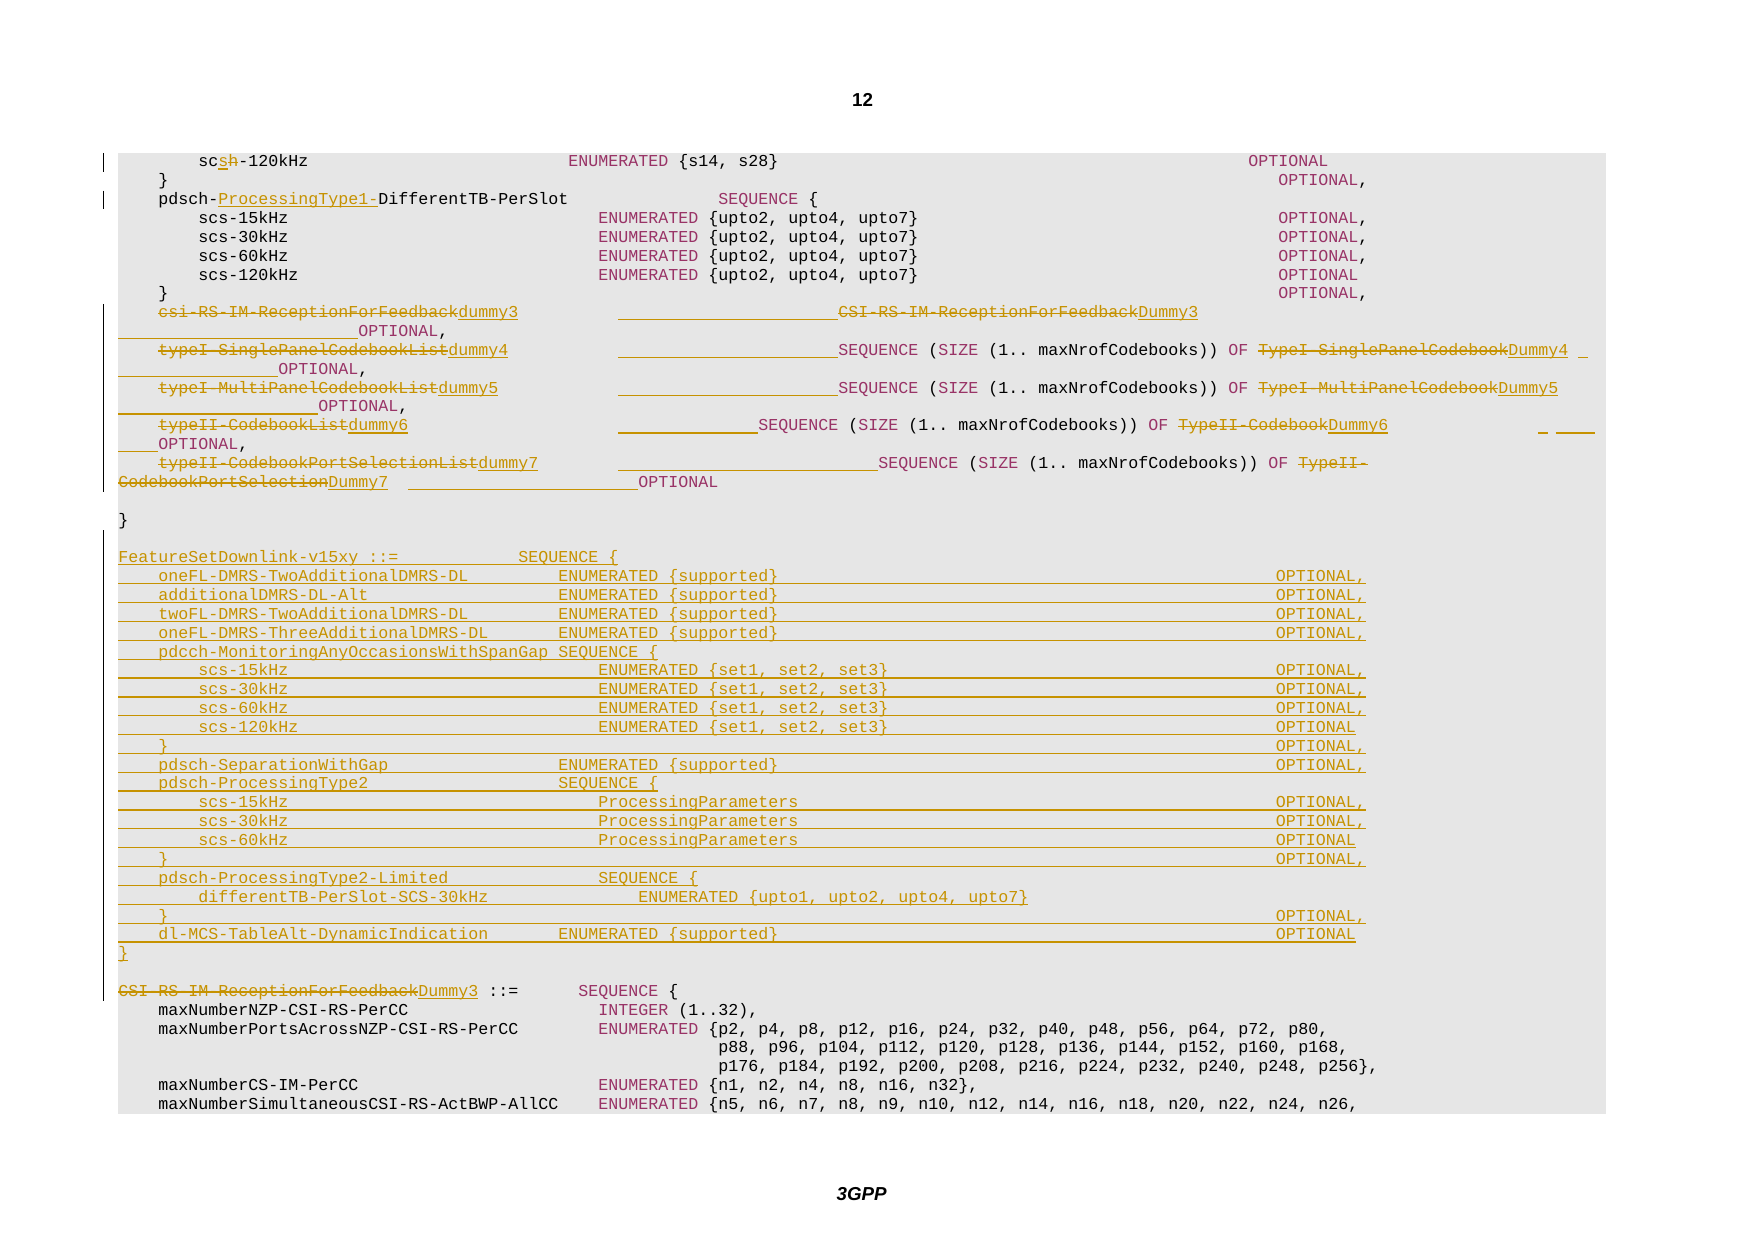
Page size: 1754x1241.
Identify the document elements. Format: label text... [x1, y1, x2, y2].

text scs-30kHz ENUMERATED {upto2, upto4, upto7} OPTIONAL, [118, 228, 1606, 247]
text pdsch-DifferentTB-PerSlot SEQUENCE { [118, 191, 1606, 209]
text } [118, 511, 1606, 530]
text p176, p184, p192, p200, p208, p216, p224, p232, p240, p248, p256}, [118, 1058, 1606, 1077]
text SEQUENCE (SIZE (1.. maxNrofCodebooks)) OF OPTIONAL, [118, 417, 1606, 454]
text p88, p96, p104, p112, p120, p128, p136, p144, p152, p160, p168, [118, 1039, 1606, 1058]
text maxNumberSimultaneousCSI-RS-ActBWP-AllCC ENUMERATED {n5, n6, n7, n8, n9, n10, n12, n14, n16, n18, n20, n22, n24, n26, [118, 1096, 1606, 1114]
text ::= SEQUENCE { [118, 982, 1606, 1001]
text } OPTIONAL, [118, 285, 1606, 304]
text SEQUENCE (SIZE (1.. maxNrofCodebooks)) OF OPTIONAL [118, 454, 1606, 492]
text maxNumberPortsAcrossNZP-CSI-RS-PerCC ENUMERATED {p2, p4, p8, p12, p16, p24, p32, p40, p48, p56, p64, p72, p80, [118, 1020, 1606, 1039]
text scs-60kHz ENUMERATED {upto2, upto4, upto7} OPTIONAL, [118, 247, 1606, 266]
text scs-120kHz ENUMERATED {upto2, upto4, upto7} OPTIONAL [118, 266, 1606, 285]
text sc-120kHz ENUMERATED {s14, s28} OPTIONAL [118, 153, 1606, 172]
text OPTIONAL, [118, 304, 1606, 341]
text SEQUENCE (SIZE (1.. maxNrofCodebooks)) OF OPTIONAL, [118, 379, 1606, 417]
text maxNumberNZP-CSI-RS-PerCC INTEGER (1..32), [118, 1001, 1606, 1020]
text } OPTIONAL, [118, 172, 1606, 191]
text scs-15kHz ENUMERATED {upto2, upto4, upto7} OPTIONAL, [118, 209, 1606, 228]
text SEQUENCE (SIZE (1.. maxNrofCodebooks)) OF OPTIONAL, [118, 341, 1606, 379]
text maxNumberCS-IM-PerCC ENUMERATED {n1, n2, n4, n8, n16, n32}, [118, 1077, 1606, 1096]
